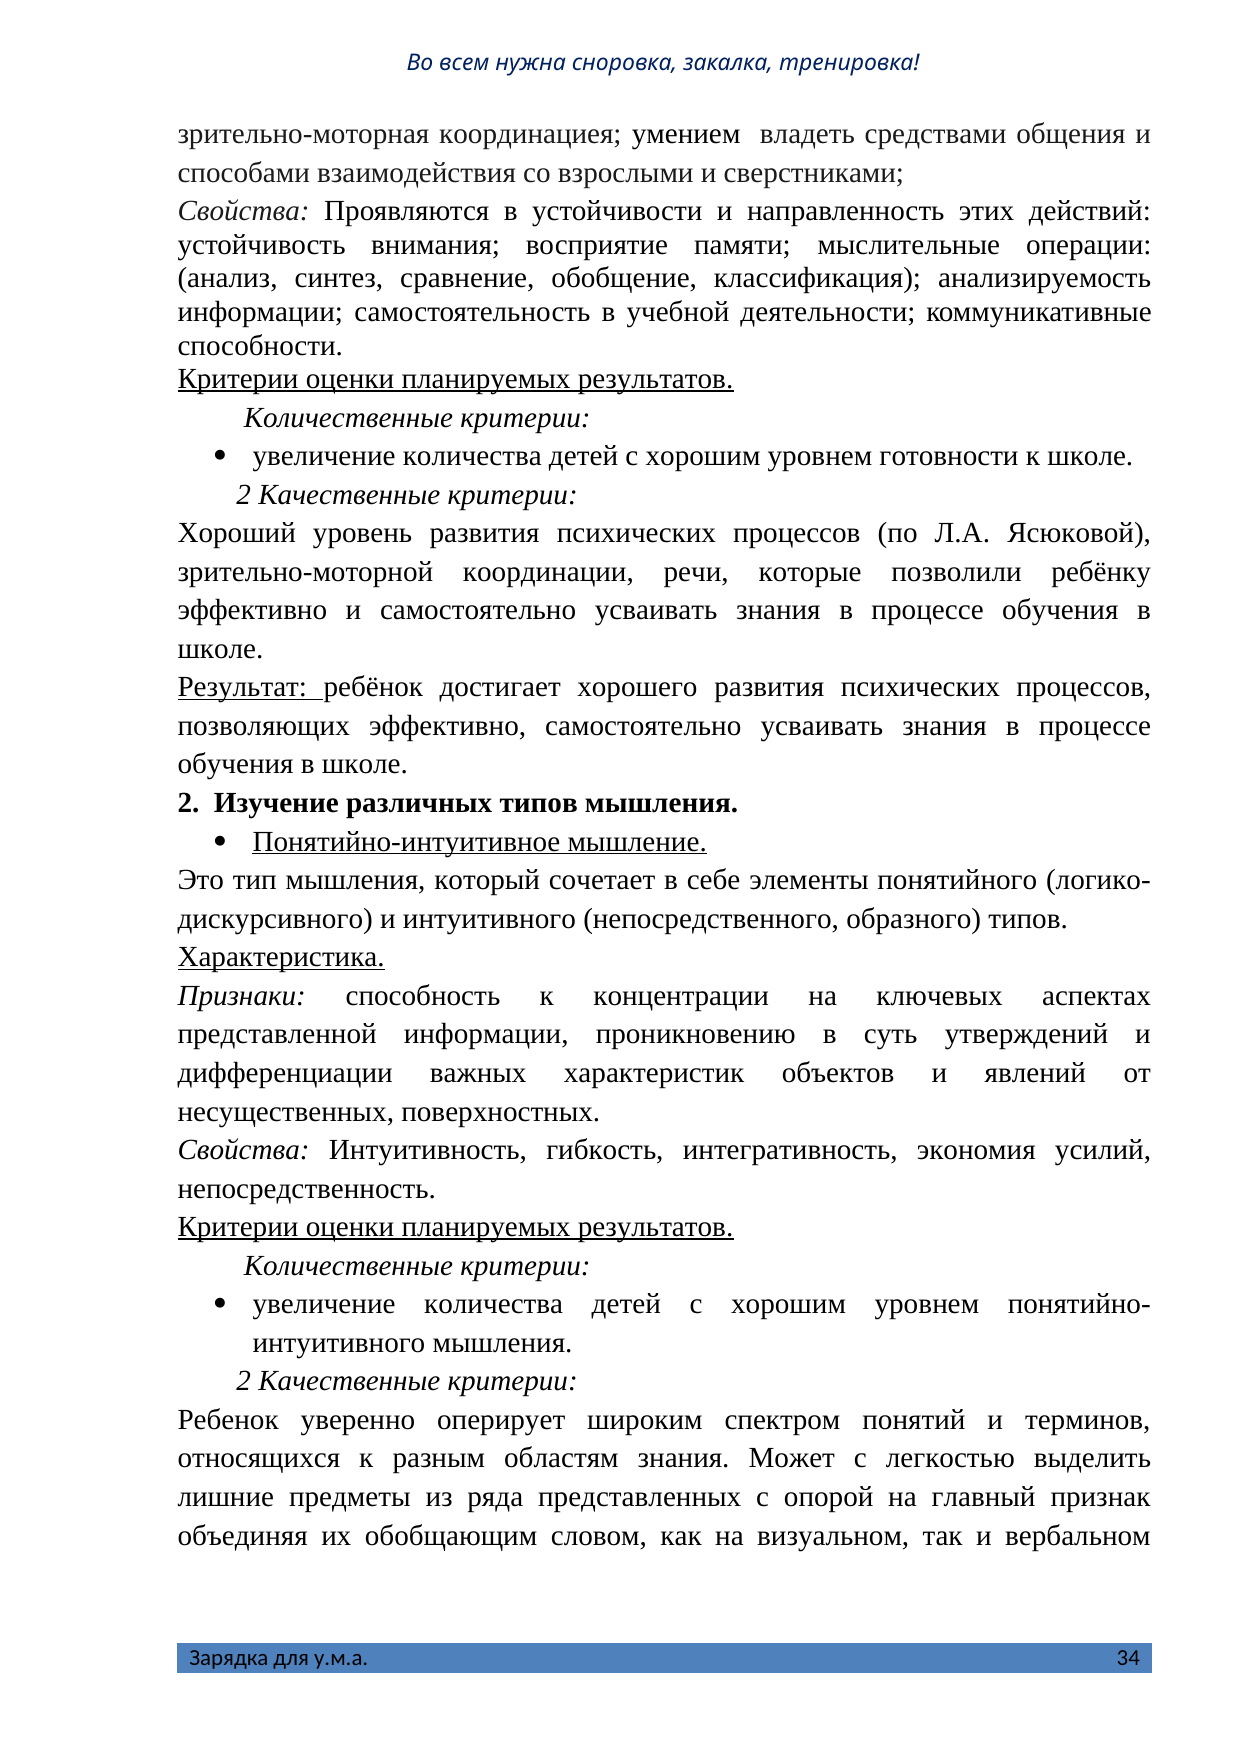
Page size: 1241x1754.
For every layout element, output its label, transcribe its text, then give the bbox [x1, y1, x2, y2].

text Признаки: способность к концентрации на ключевых аспектах представленной информации, проникновению в суть утверждений и дифференциации важных характеристик объектов и явлений от несущественных, поверхностных. [177, 978, 1152, 1127]
list увеличение количества детей с хорошим уровнем понятийно-интуитивного мышления. [215, 1286, 1152, 1358]
list 2 Качественные критерии: [236, 477, 1152, 510]
text Критерии оценки планируемых результатов. [177, 1209, 1152, 1243]
text Это тип мышления, который сочетает в себе элементы понятийного (логико-дискурсивного) и интуитивного (непосредственного, образного) типов. [177, 896, 1152, 934]
text Количественные критерии: [177, 1248, 1152, 1281]
text Свойства: Проявляются в устойчивости и направленность этих действий: устойчивость внимания; восприятие памяти; мыслительные операции: (анализ, синтез, сравнение, обобщение, классификация); анализируемость информации; самостоятельность в учебной деятельности; коммуникативные способности. [177, 193, 1152, 261]
text Свойства: Проявляются в устойчивости и направленность этих действий: устойчивость внимания; восприятие памяти; мыслительные операции: (анализ, синтез, сравнение, обобщение, классификация); анализируемость информации; самостоятельность в учебной деятельности; коммуникативные способности. [177, 294, 1152, 361]
list увеличение количества детей с хорошим уровнем готовности к школе. [215, 438, 1152, 472]
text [177, 1402, 1152, 1551]
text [177, 116, 1152, 188]
text Характеристика. [177, 939, 1152, 973]
list 2 Качественные критерии: [236, 1363, 1152, 1397]
text Результат: ребёнок достигает хорошего развития психических процессов, позволяющих эффективно, самостоятельно усваивать знания в процессе обучения в школе. [177, 669, 1152, 780]
text 2. Изучение различных типов мышления. [214, 785, 1152, 819]
text Свойства: Интуитивность, гибкость, интегративность, экономия усилий, непосредственность. [177, 1132, 1152, 1204]
list Понятийно-интуитивное мышление. [215, 824, 1152, 857]
text Хороший уровень развития психических процессов (по Л.А. Ясюковой), зрительно-моторной координации, речи, которые позволили ребёнку эффективно и самостоятельно усваивать знания в процессе обучения в школе. [177, 515, 1152, 664]
text Критерии оценки планируемых результатов. [177, 361, 1152, 395]
text Количественные критерии: [177, 400, 1152, 433]
